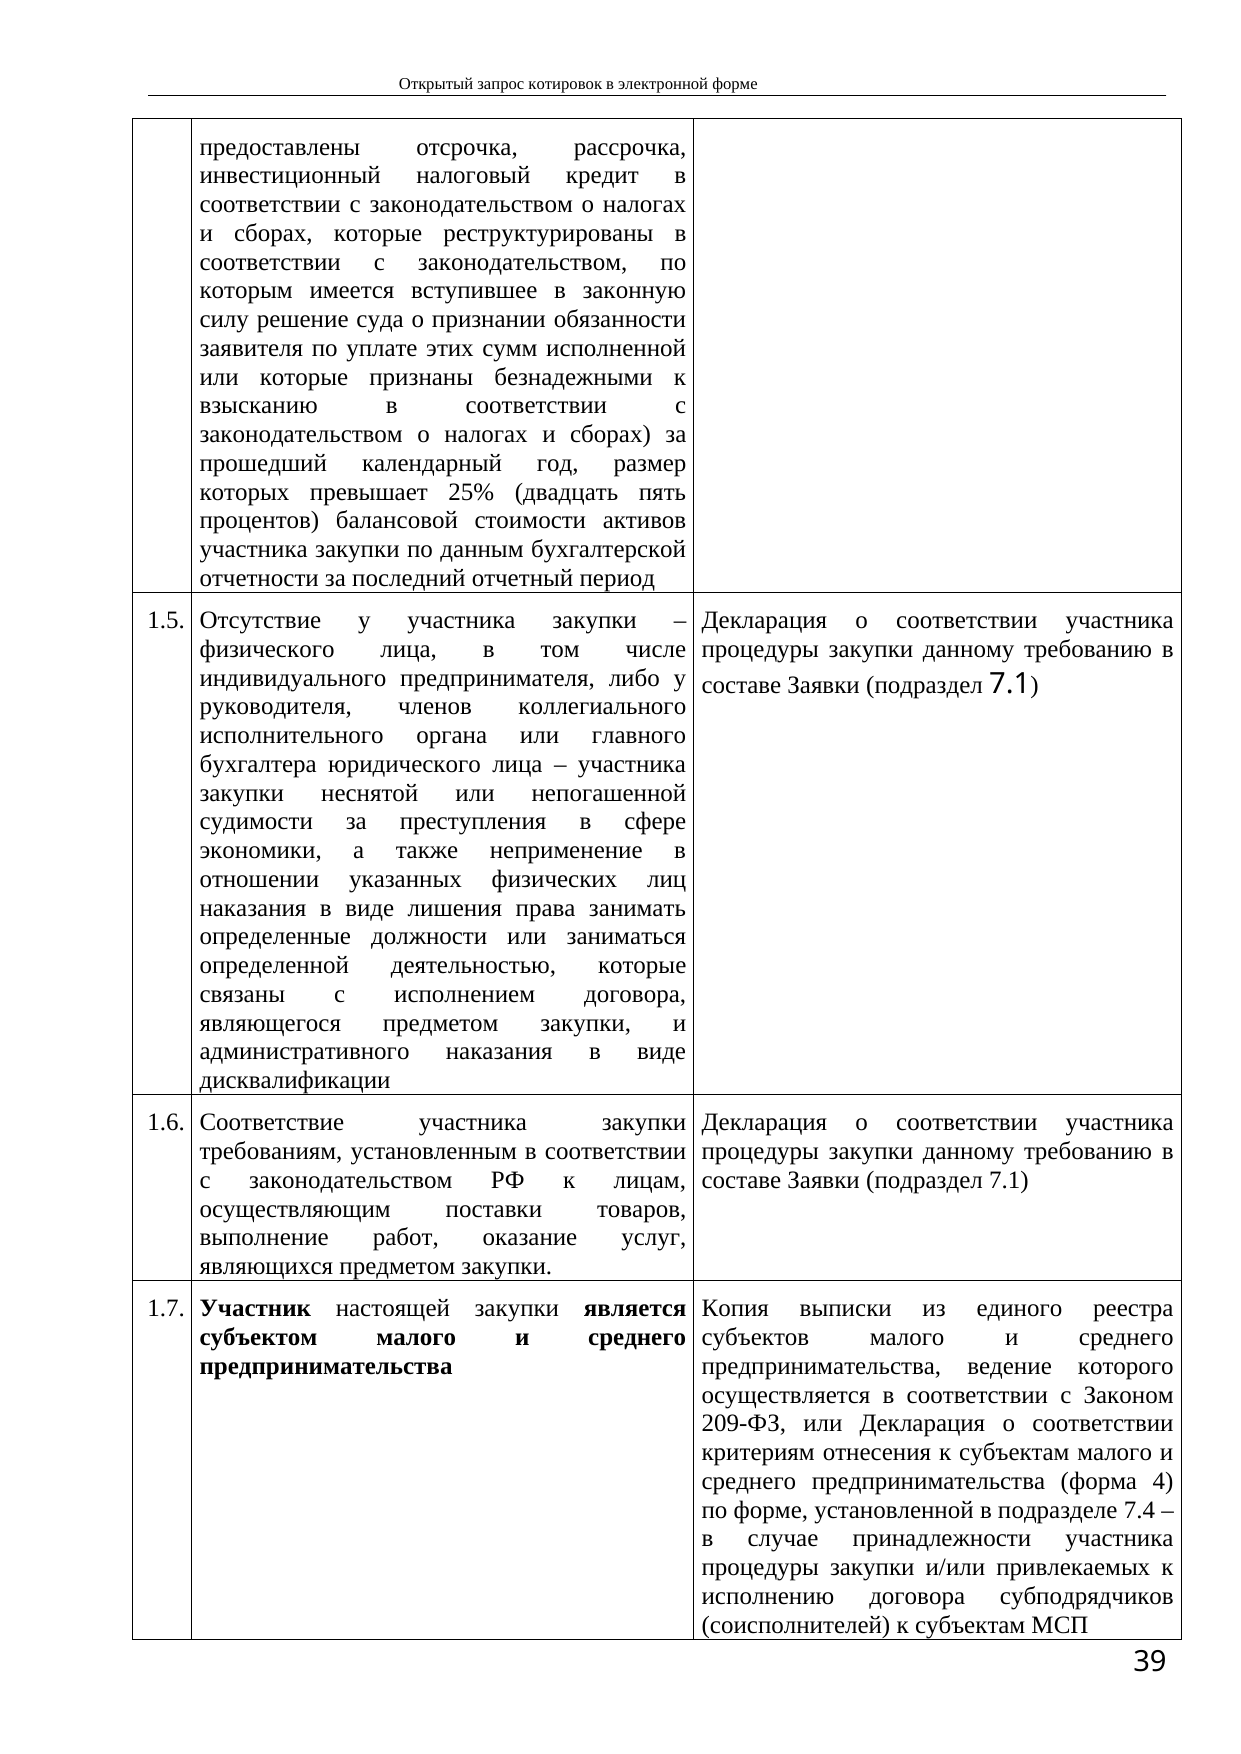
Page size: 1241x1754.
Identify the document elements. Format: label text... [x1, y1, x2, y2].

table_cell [694, 119, 1181, 592]
table_cell Участник настоящей закупки является субъектом малого и среднего предпринимательства [192, 1281, 693, 1638]
table_cell Копия выписки из единого реестра субъектов малого и среднего предпринимательства, ведение которого осуществляется в соответствии с Законом 209-ФЗ, или Декларация о соответствии критериям отнесения к субъектам малого и среднего предпринимательства (форма 4) по форме, установленной в подразделе 7.4 – в случае принадлежности участника процедуры закупки и/или привлекаемых к исполнению договора субподрядчиков (соисполнителей) к субъектам МСП [694, 1281, 1181, 1638]
table_cell Декларация о соответствии участника процедуры закупки данному требованию в составе Заявки (подраздел 7.1) [694, 1095, 1181, 1280]
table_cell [192, 119, 693, 592]
table_cell [133, 1281, 191, 1638]
table_cell Соответствие участника закупки требованиям, установленным в соответствии с законодательством РФ к лицам, осуществляющим поставки товаров, выполнение работ, оказание услуг, являющихся предметом закупки. [192, 1095, 693, 1280]
table_cell [133, 119, 191, 592]
table_cell Отсутствие у участника закупки – физического лица, в том числе индивидуального предпринимателя, либо у руководителя, членов коллегиального исполнительного органа или главного бухгалтера юридического лица – участника закупки неснятой или непогашенной судимости за преступления в сфере экономики, а также неприменение в отношении указанных физических лиц наказания в виде лишения права занимать определенные должности или заниматься определенной деятельностью, которые связаны с исполнением договора, являющегося предметом закупки, и административного наказания в виде дисквалификации [192, 593, 693, 1094]
table_cell [133, 593, 191, 1094]
table_cell Декларация о соответствии участника процедуры закупки данному требованию в составе Заявки (подраздел 7.1) [694, 593, 1181, 1094]
table_cell [133, 1095, 191, 1280]
